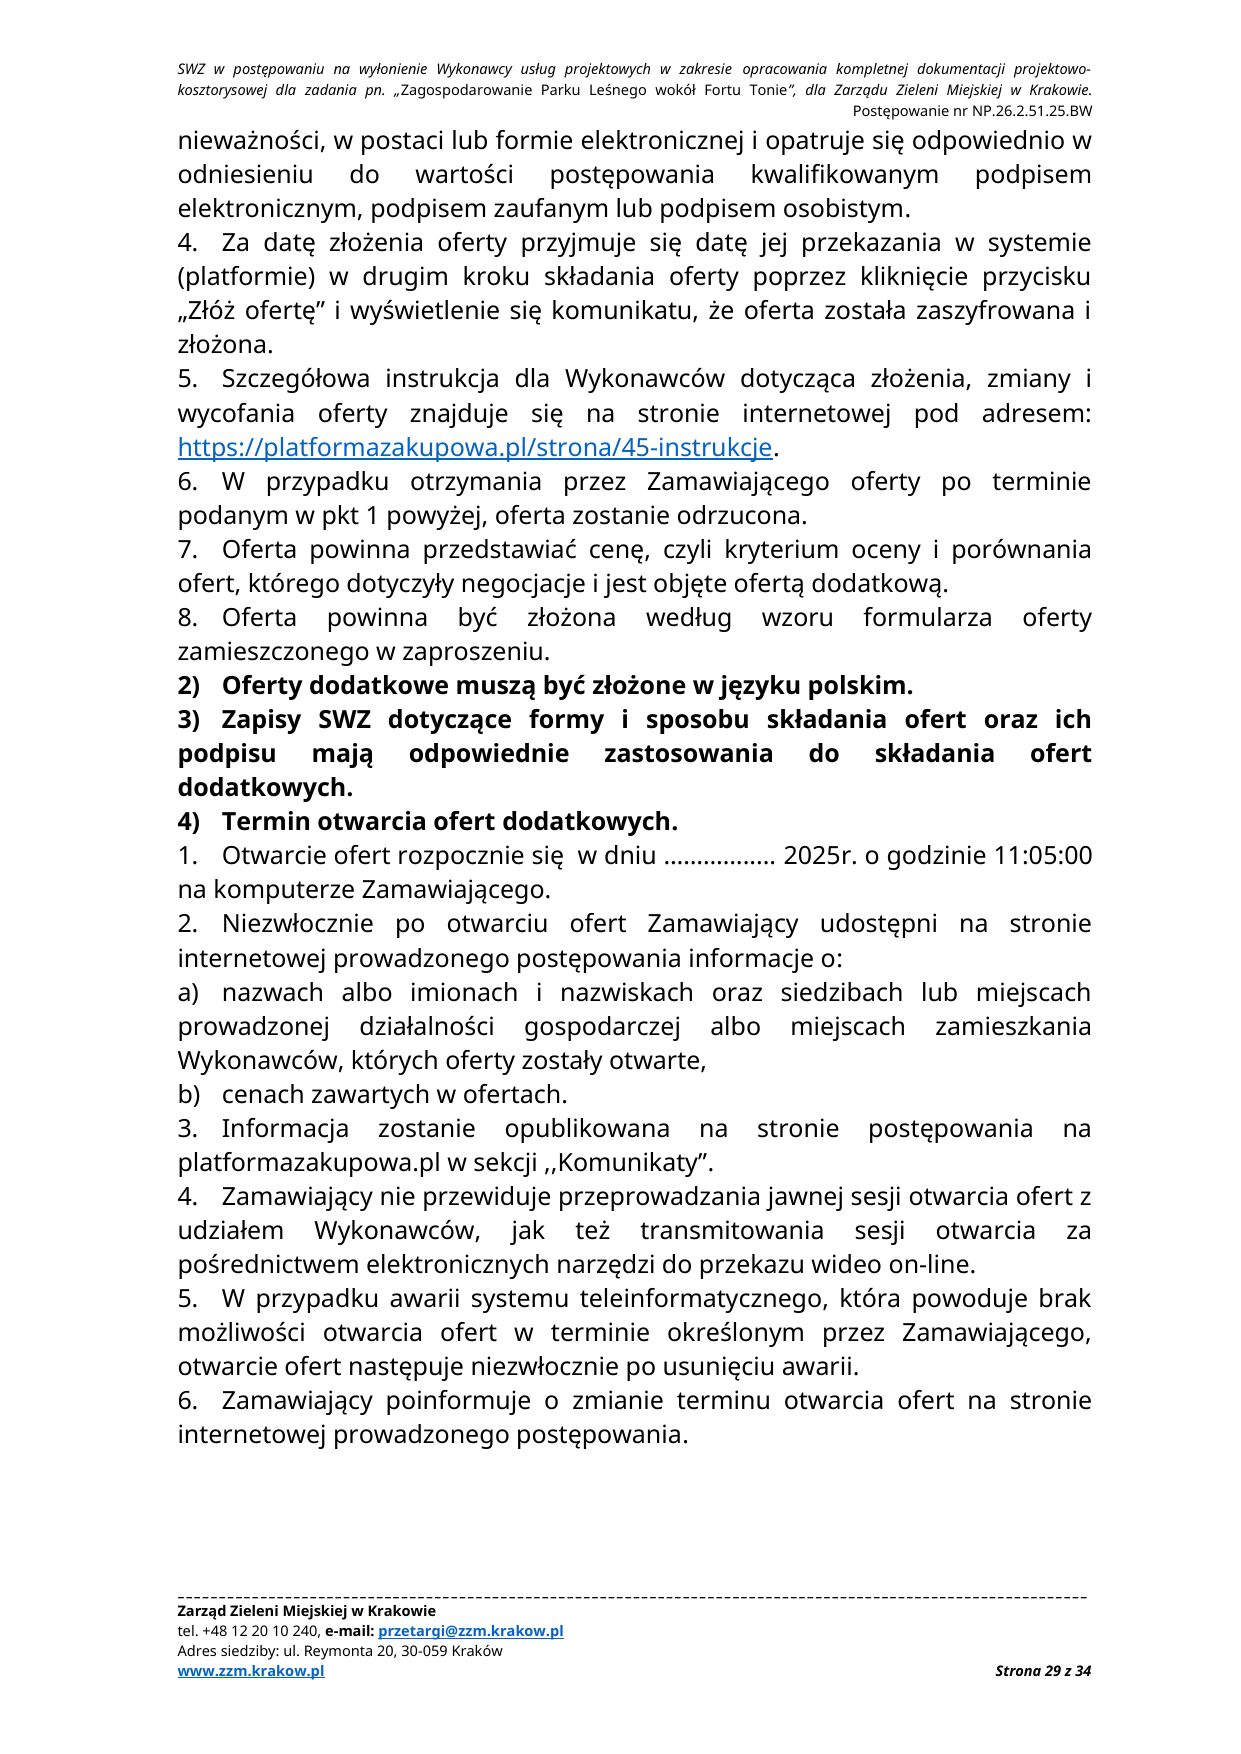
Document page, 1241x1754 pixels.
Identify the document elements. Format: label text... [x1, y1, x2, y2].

list Oferta powinna przedstawiać cenę, czyli kryterium oceny i porównania ofert, którego dotyczyły negocjacje i jest objęte ofertą dodatkową. [177, 531, 1093, 599]
list Zamawiający nie przewiduje przeprowadzania jawnej sesji otwarcia ofert z udziałem Wykonawców, jak też transmitowania sesji otwarcia za pośrednictwem elektronicznych narzędzi do przekazu wideo on-line. [177, 1179, 1093, 1281]
list Zamawiający poinformuje o zmianie terminu otwarcia ofert na stronie internetowej prowadzonego postępowania. [177, 1383, 1093, 1451]
list W przypadku awarii systemu teleinformatycznego, która powoduje brak możliwości otwarcia ofert w terminie określonym przez Zamawiającego, otwarcie ofert następuje niezwłocznie po usunięciu awarii. [177, 1281, 1093, 1383]
list Informacja zostanie opublikowana na stronie postępowania na platformazakupowa.pl w sekcji ,,Komunikaty”. [177, 1111, 1093, 1179]
list Niezwłocznie po otwarciu ofert Zamawiający udostępni na stronie internetowej prowadzonego postępowania informacje o: [177, 906, 1093, 974]
list Za datę złożenia oferty przyjmuje się datę jej przekazania w systemie (platformie) w drugim kroku składania oferty poprzez kliknięcie przycisku „Złóż ofertę” i wyświetlenie się komunikatu, że oferta została zaszyfrowana i złożona. [177, 225, 1093, 361]
list Szczegółowa instrukcja dla Wykonawców dotycząca złożenia, zmiany i wycofania oferty znajduje się na stronie internetowej pod adresem: https://platformazakupowa.pl/strona/45-instrukcje. [177, 361, 1093, 463]
list Otwarcie ofert rozpocznie się w dniu …………..... 2025r. o godzinie 11:05:00 na komputerze Zamawiającego. [177, 838, 1093, 906]
list Termin otwarcia ofert dodatkowych. [177, 804, 1093, 838]
list Oferty dodatkowe muszą być złożone w języku polskim. [177, 668, 1093, 702]
list nazwach albo imionach i nazwiskach oraz siedzibach lub miejscach prowadzonej działalności gospodarczej albo miejscach zamieszkania Wykonawców, których oferty zostały otwarte, [177, 974, 1093, 1076]
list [177, 123, 1093, 225]
list Zapisy SWZ dotyczące formy i sposobu składania ofert oraz ich podpisu mają odpowiednie zastosowania do składania ofert dodatkowych. [177, 702, 1093, 804]
list Oferta powinna być złożona według wzoru formularza oferty zamieszczonego w zaproszeniu. [177, 599, 1093, 668]
list cenach zawartych w ofertach. [177, 1076, 1093, 1111]
list W przypadku otrzymania przez Zamawiającego oferty po terminie podanym w pkt 1 powyżej, oferta zostanie odrzucona. [177, 463, 1093, 531]
